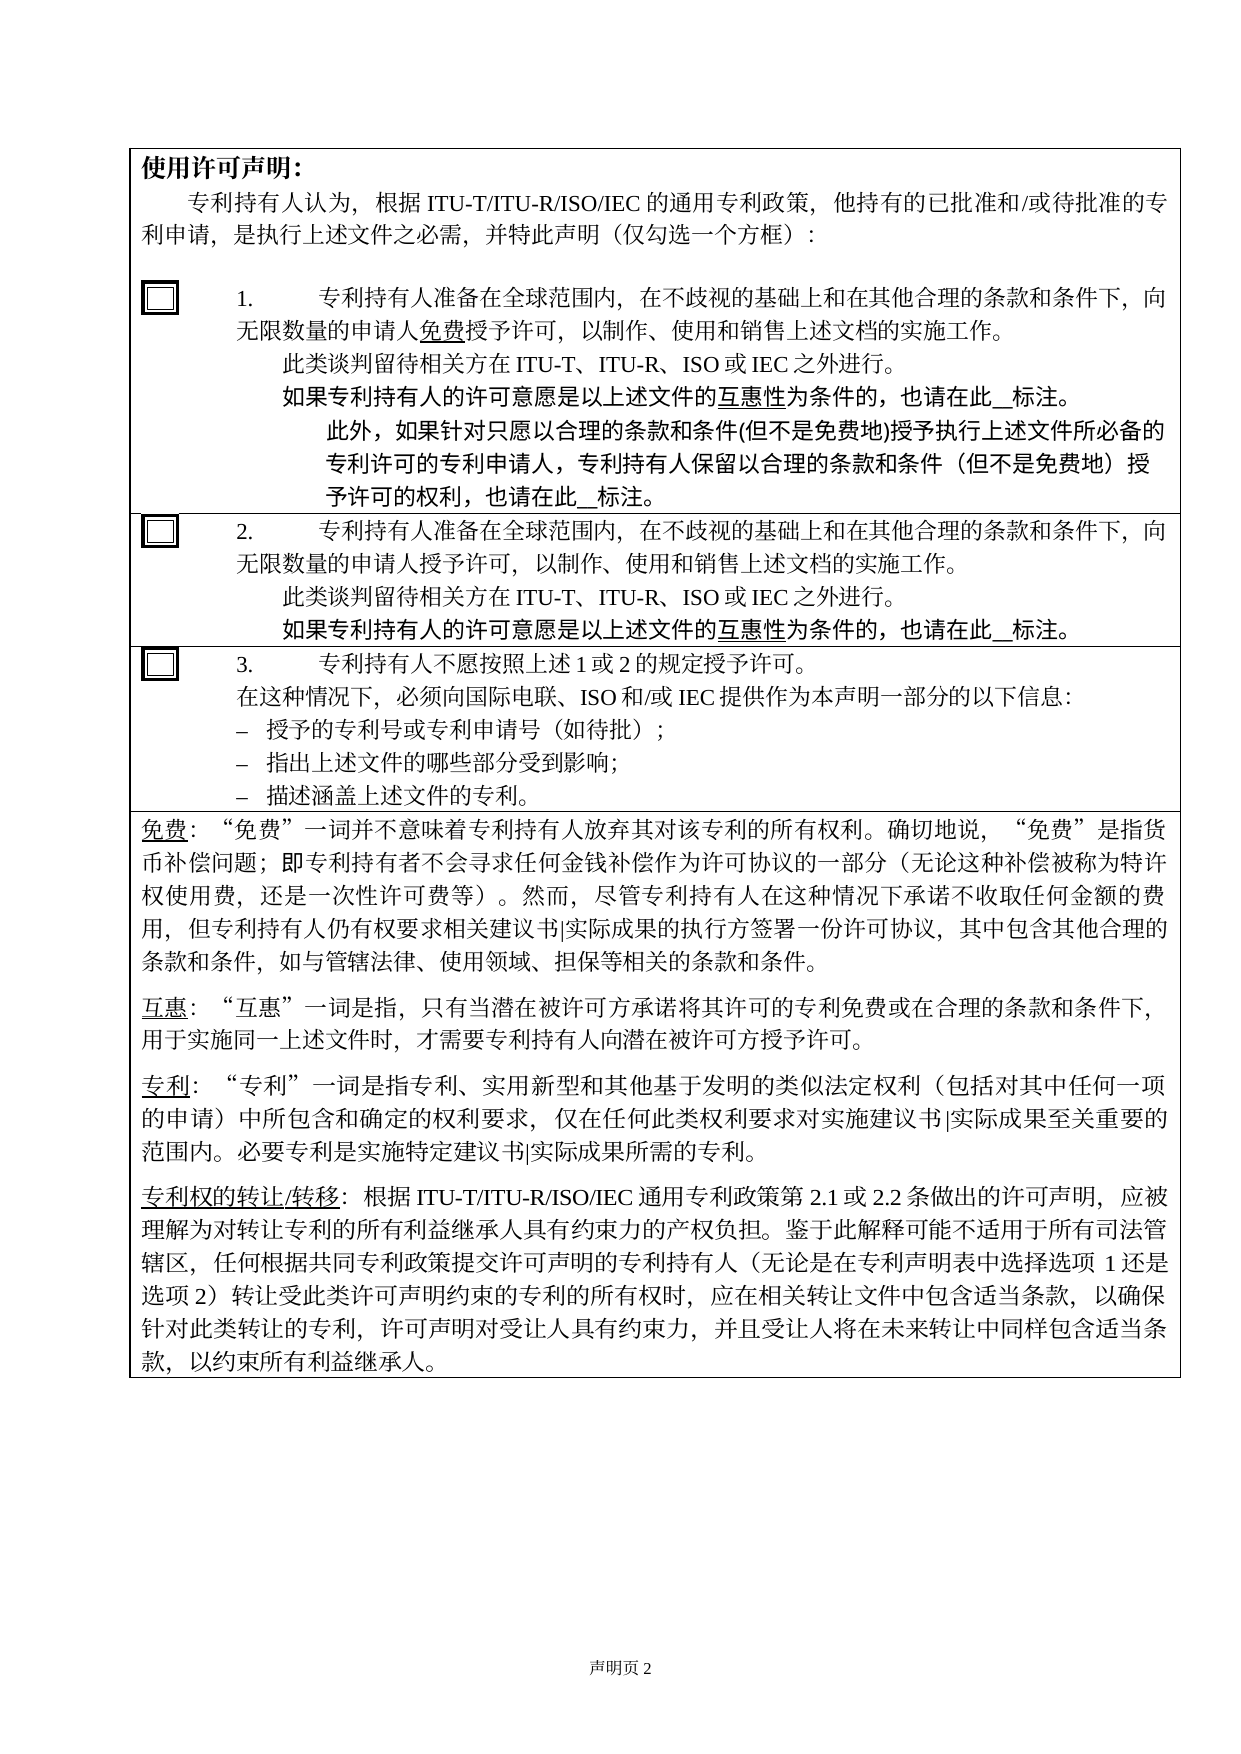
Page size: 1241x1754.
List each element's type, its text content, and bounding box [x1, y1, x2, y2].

table_cell 免费：“免费”一词并不意味着专利持有人放弃其对该专利的所有权利。确切地说，“免费”是指货币补偿问题；即专利持有者不会寻求任何金钱补偿作为许可协议的一部分（无论这种补偿被称为特许权使用费，还是一次性许可费等）。然而，尽管专利持有人在这种情况下承诺不收取任何金额的费用，但专利持有人仍有权要求相关建议书|实际成果的执行方签署一份许可协议，其中包含其他合理的条款和条件，如与管辖法律、使用领域、担保等相关的条款和条件。 互惠：“互惠”一词是指，只有当潜在被许可方承诺将其许可的专利免费或在合理的条款和条件下，用于实施同一上述文件时，才需要专利持有人向潜在被许可方授予许可。 专利：“专利”一词是指专利、实用新型和其他基于发明的类似法定权利（包括对其中任何一项的申请）中所包含和确定的权利要求，仅在任何此类权利要求对实施建议书|实际成果至关重要的范围内。必要专利是实施特定建议书|实际成果所需的专利。 专利权的转让/转移：根据ITU-T/ITU-R/ISO/IEC通用专利政策第2.1或2.2条做出的许可声明，应被理解为对转让专利的所有利益继承人具有约束力的产权负担。鉴于此解释可能不适用于所有司法管辖区，任何根据共同专利政策提交许可声明的专利持有人（无论是在专利声明表中选择选项1还是选项2）转让受此类许可声明约束的专利的所有权时，应在相关转让文件中包含适当条款，以确保针对此类转让的专利，许可声明对受让人具有约束力，并且受让人将在未来转让中同样包含适当条款，以约束所有利益继承人。 [131, 812, 1180, 1377]
table_cell [131, 647, 225, 811]
table_cell [131, 280, 225, 512]
table_cell 2. 专利持有人准备在全球范围内，在不歧视的基础上和在其他合理的条款和条件下，向无限数量的申请人授予许可，以制作、使用和销售上述文档的实施工作。 此类谈判留待相关方在ITU-T、ITU-R、ISO或IEC之外进行。 如果专利持有人的许可意愿是以上述文件的互惠性为条件的，也请在此__标注。 [225, 514, 1180, 646]
table_cell 1. 专利持有人准备在全球范围内，在不歧视的基础上和在其他合理的条款和条件下，向无限数量的申请人免费授予许可，以制作、使用和销售上述文档的实施工作。 此类谈判留待相关方在ITU-T、ITU-R、ISO或IEC之外进行。 如果专利持有人的许可意愿是以上述文件的互惠性为条件的，也请在此__标注。 此外，如果针对只愿以合理的条款和条件(但不是免费地)授予执行上述文件所必备的专利许可的专利申请人，专利持有人保留以合理的条款和条件（但不是免费地）授予许可的权利，也请在此__标注。 [225, 280, 1180, 512]
table_cell [131, 514, 225, 646]
table_header 使用许可声明： 专利持有人认为，根据ITU-T/ITU-R/ISO/IEC的通用专利政策，他持有的已批准和/或待批准的专利申请，是执行上述文件之必需，并特此声明（仅勾选一个方框）： [131, 149, 1180, 280]
table_cell 3. 专利持有人不愿按照上述1或2的规定授予许可。 在这种情况下，必须向国际电联、ISO和/或IEC提供作为本声明一部分的以下信息： – 授予的专利号或专利申请号（如待批）； – 指出上述文件的哪些部分受到影响； – 描述涵盖上述文件的专利。 [225, 647, 1180, 811]
